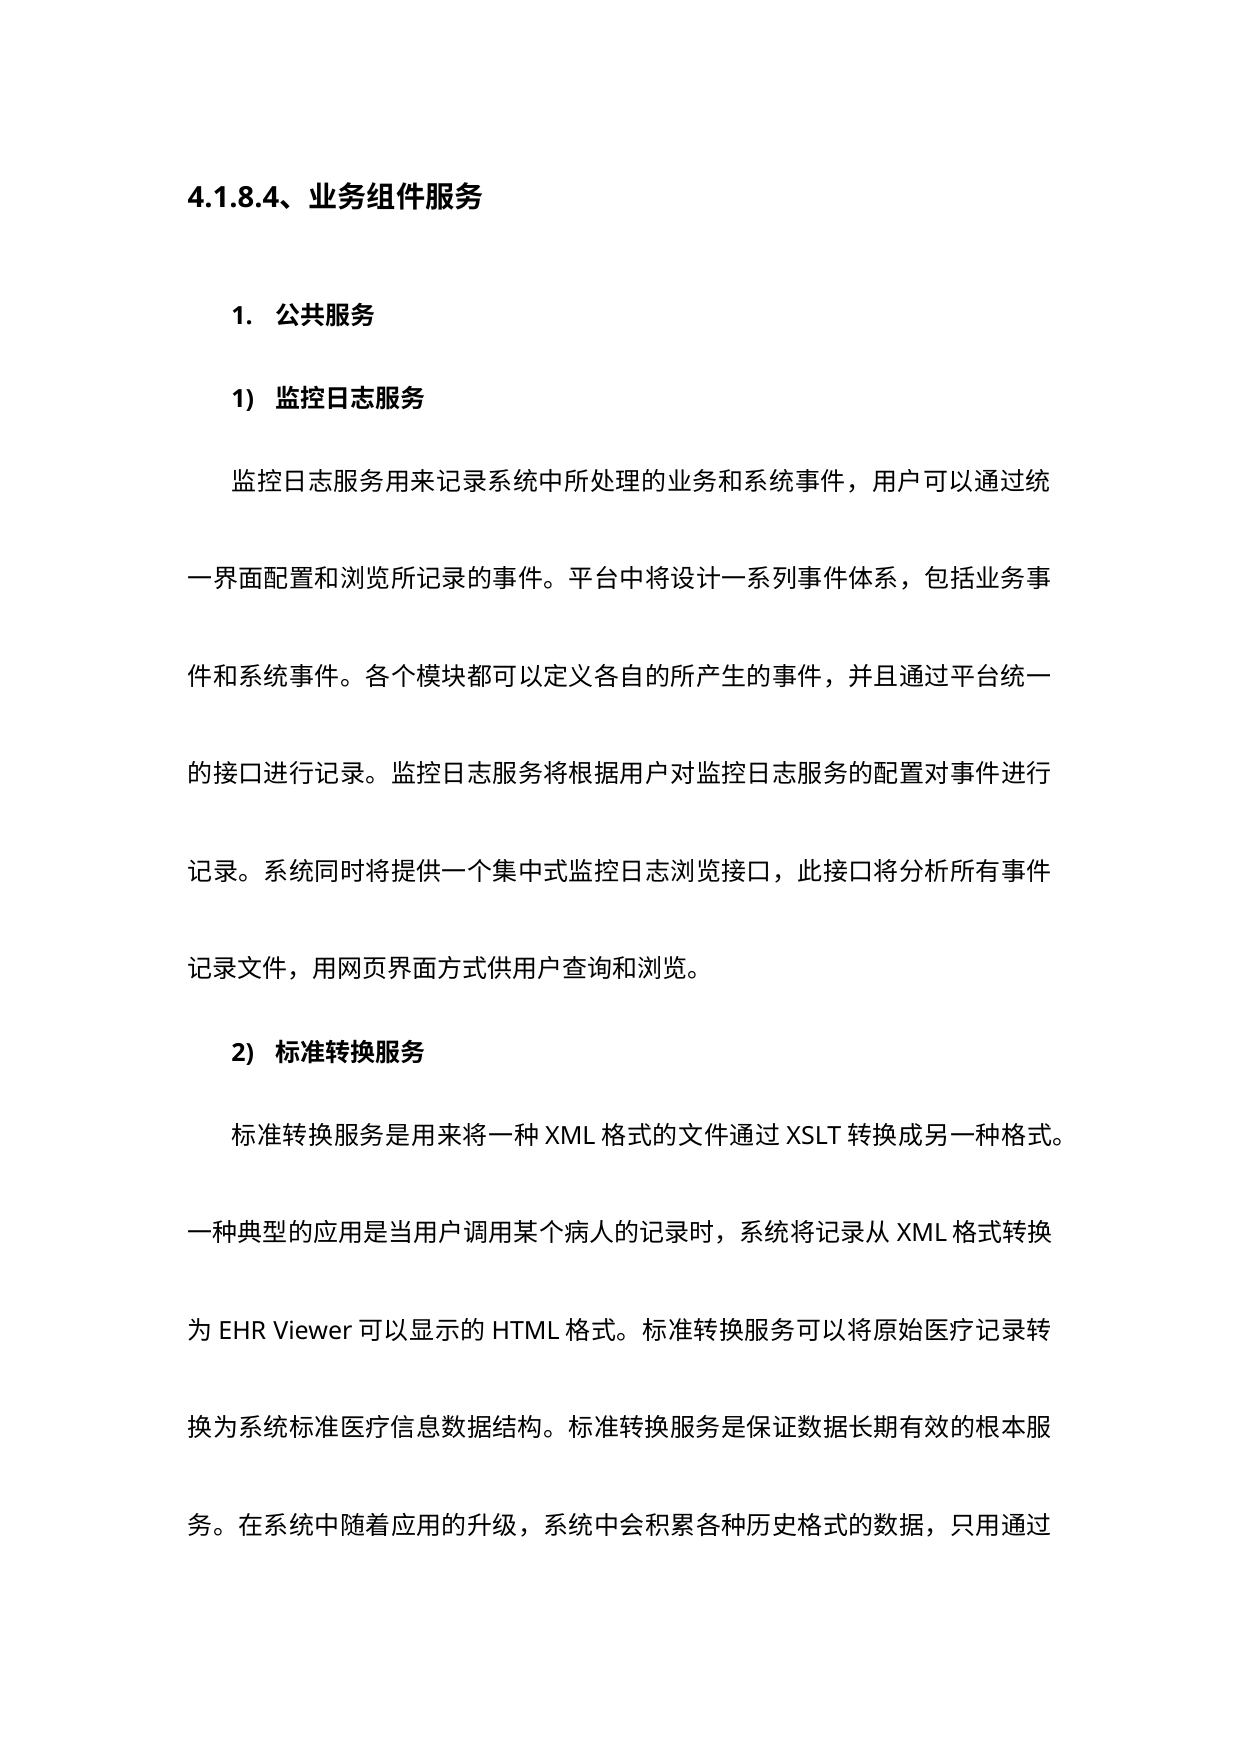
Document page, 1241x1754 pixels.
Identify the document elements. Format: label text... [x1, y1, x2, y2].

text 监控日志服务用来记录系统中所处理的业务和系统事件，用户可以通过统一界面配置和浏览所记录的事件。平台中将设计一系列事件体系，包括业务事件和系统事件。各个模块都可以定义各自的所产生的事件，并且通过平台统一的接口进行记录。监控日志服务将根据用户对监控日志服务的配置对事件进行记录。系统同时将提供一个集中式监控日志浏览接口，此接口将分析所有事件记录文件，用网页界面方式供用户查询和浏览。 [187, 447, 1053, 999]
list 公共服务 [231, 281, 1053, 346]
subtitle 4.1.8.4、业务组件服务 [187, 162, 1053, 227]
list 标准转换服务 [231, 1018, 1053, 1083]
list 监控日志服务 [231, 364, 1053, 429]
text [187, 1101, 1053, 1556]
